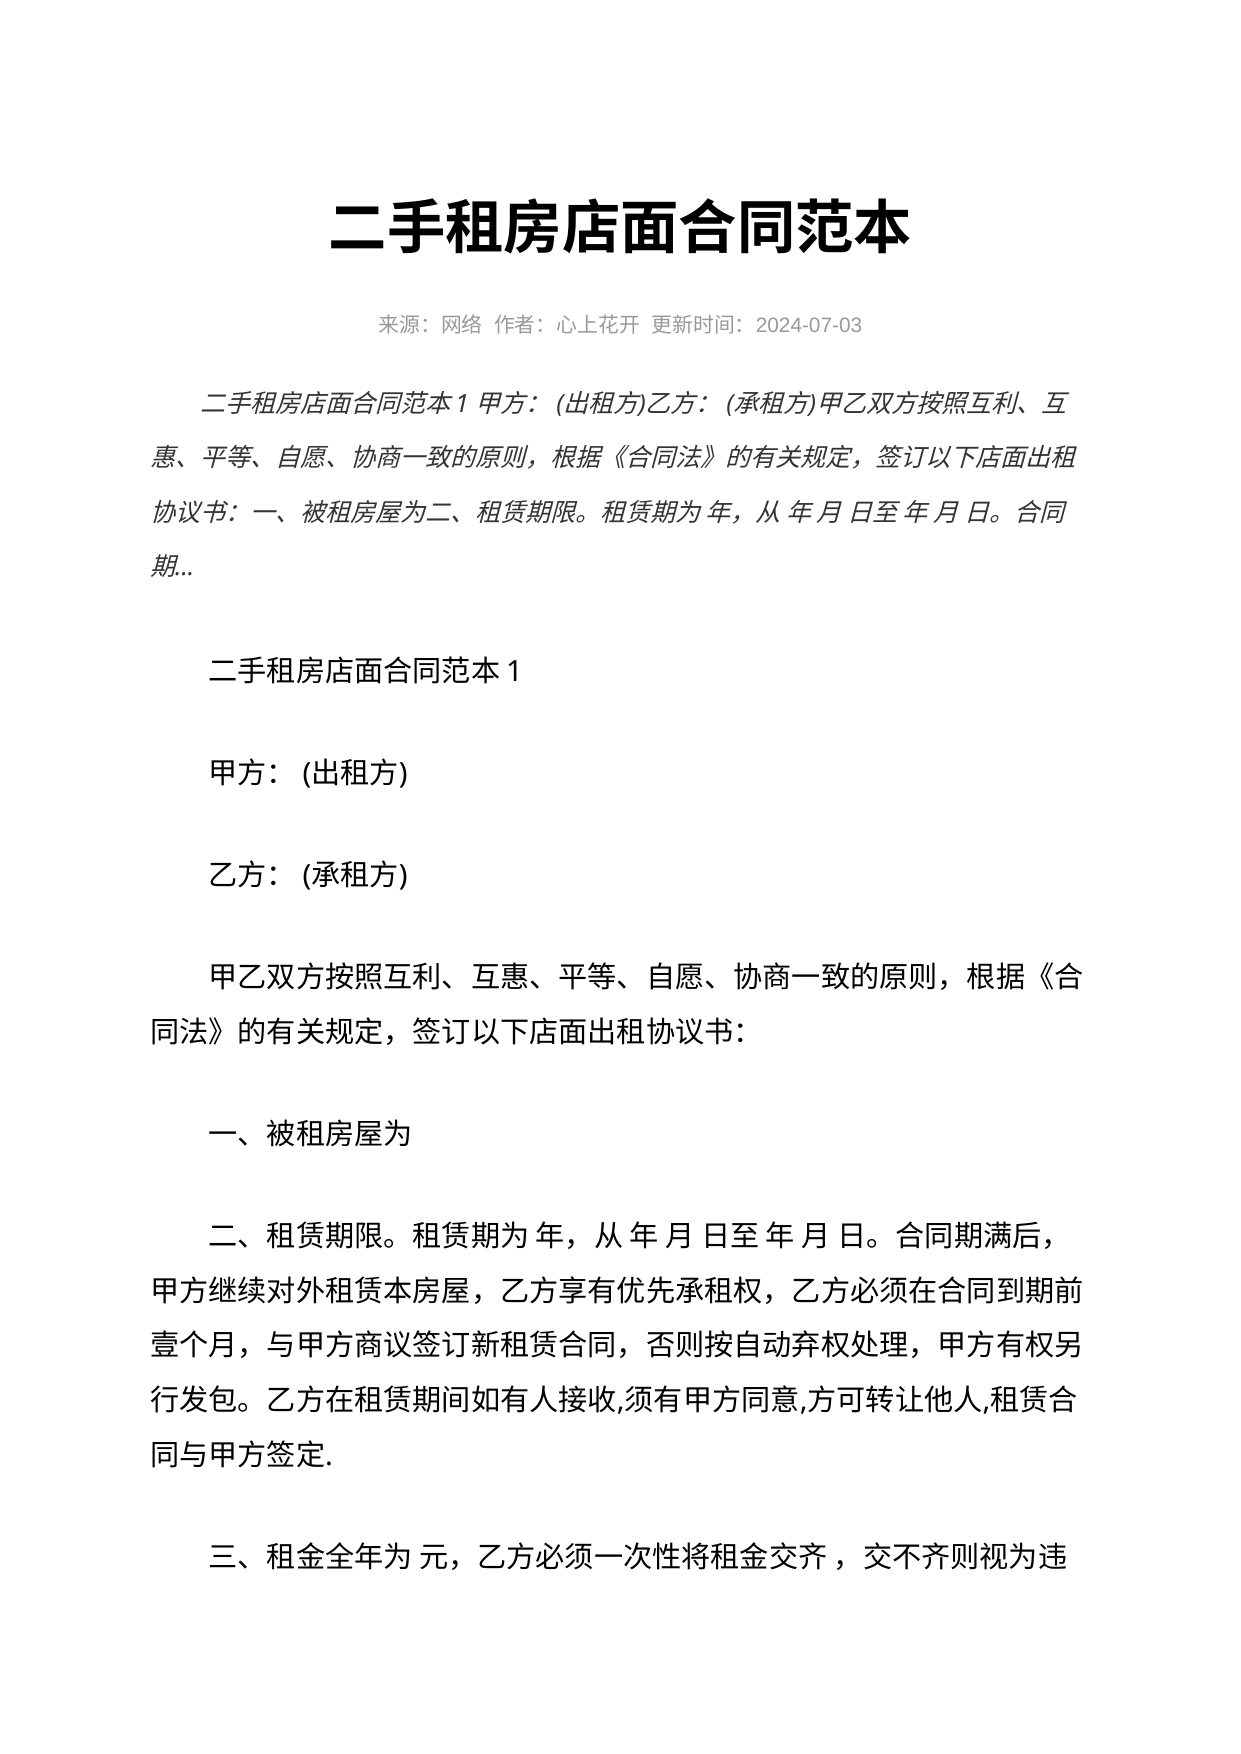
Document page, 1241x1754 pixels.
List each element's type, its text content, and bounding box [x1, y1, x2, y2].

text 二手租房店面合同范本1 甲方： (出租方)乙方： (承租方)甲乙双方按照互利、互惠、平等、自愿、协商一致的原则，根据《合同法》的有关规定，签订以下店面出租协议书：一、被租房屋为二、租赁期限。租赁期为 年，从 年 月 日至 年 月 日。合同期... [150, 383, 1090, 583]
text 一、被租房屋为 [150, 1110, 1090, 1153]
text 甲方： (出租方) [150, 750, 1090, 792]
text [150, 1534, 1090, 1576]
text 二、租赁期限。租赁期为 年，从 年 月 日至 年 月 日。合同期满后，甲方继续对外租赁本房屋，乙方享有优先承租权，乙方必须在合同到期前壹个月，与甲方商议签订新租赁合同，否则按自动弃权处理，甲方有权另行发包。乙方在租赁期间如有人接收,须有甲方同意,方可转让他人,租赁合同与甲方签定. [150, 1212, 1090, 1474]
text 乙方： (承租方) [150, 852, 1090, 894]
subtitle 二手租房店面合同范本 [150, 181, 1090, 266]
text 二手租房店面合同范本1 [150, 648, 1090, 690]
text 来源：网络 作者：心上花开 更新时间：2024-07-03 [150, 313, 1090, 337]
text 甲乙双方按照互利、互惠、平等、自愿、协商一致的原则，根据《合同法》的有关规定，签订以下店面出租协议书： [150, 954, 1090, 1051]
